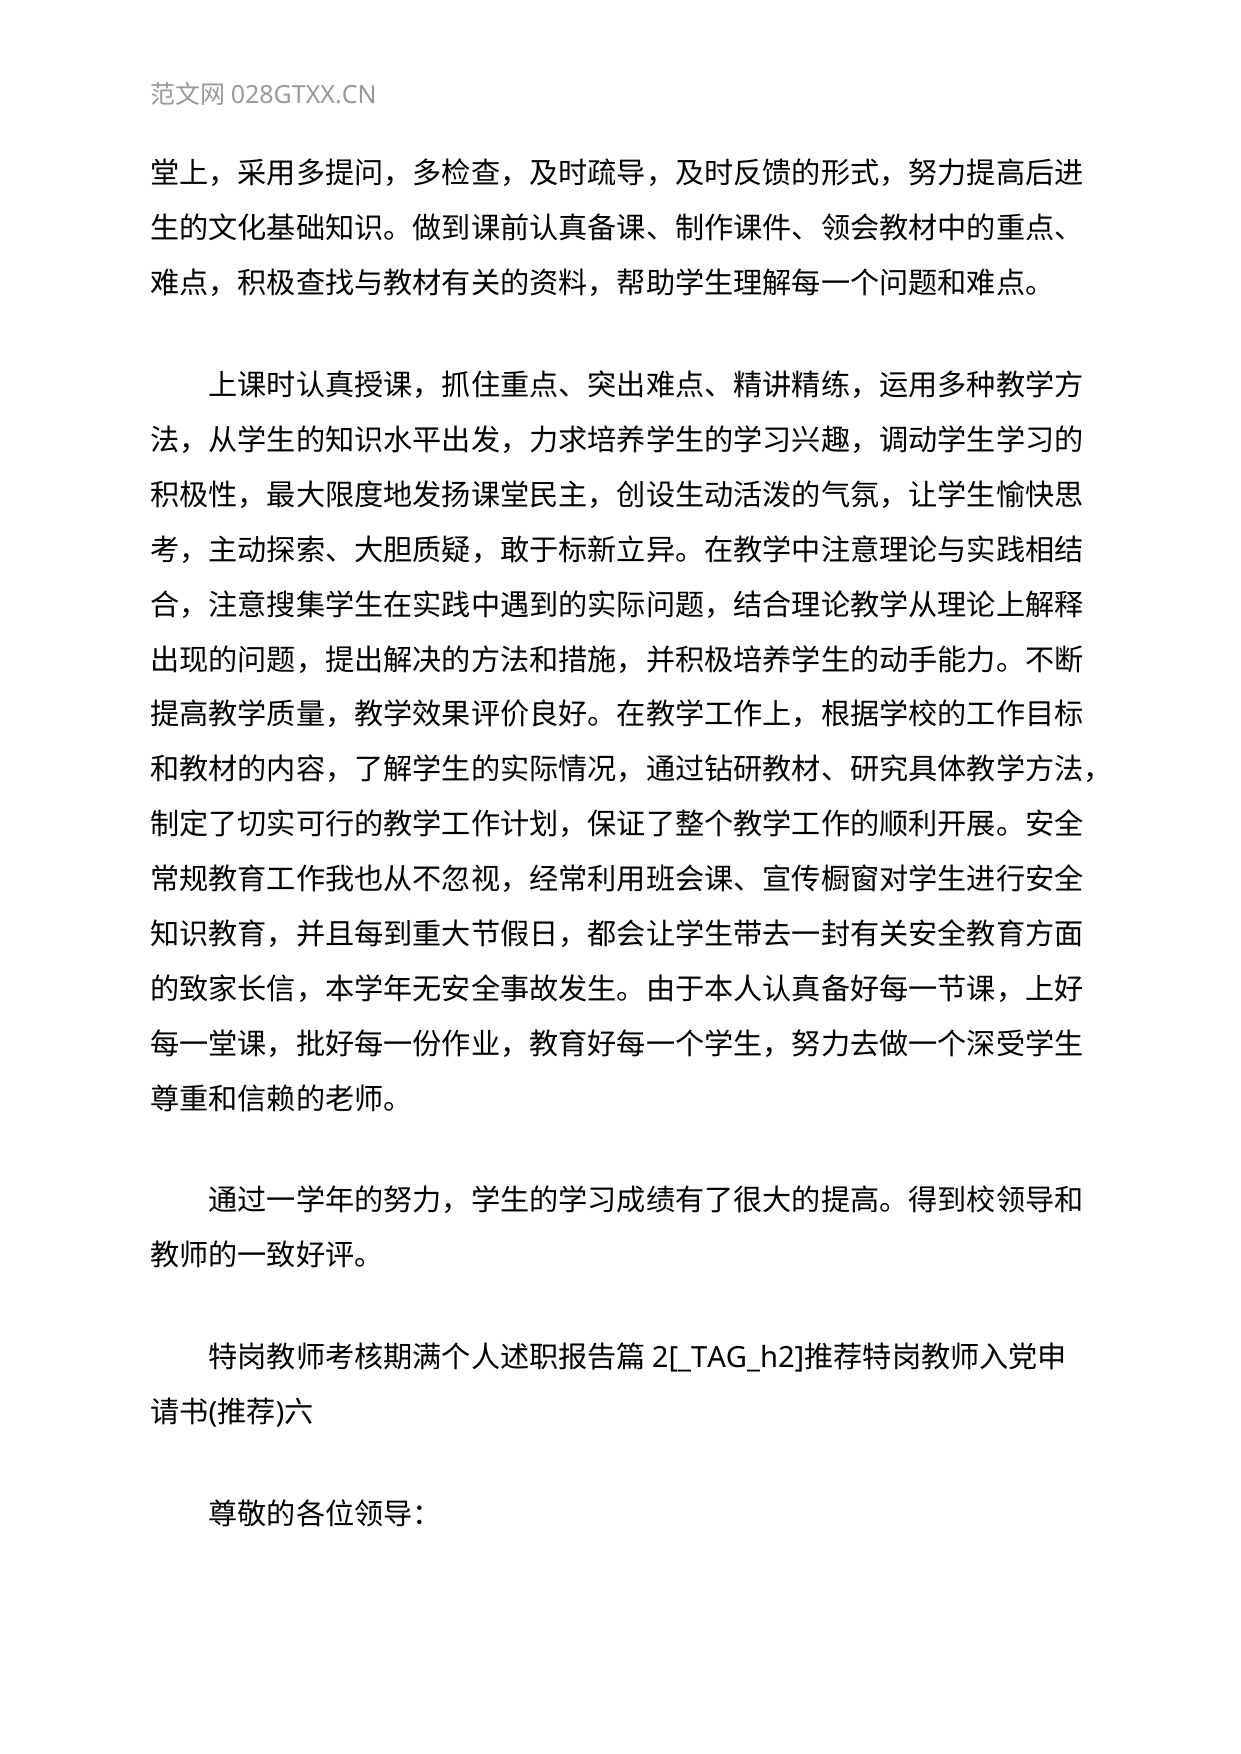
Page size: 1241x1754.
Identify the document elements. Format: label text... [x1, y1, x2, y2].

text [150, 150, 1090, 302]
text 特岗教师考核期满个人述职报告篇2[_TAG_h2]推荐特岗教师入党申请书(推荐)六 [150, 1334, 1090, 1431]
text 上课时认真授课，抓住重点、突出难点、精讲精练，运用多种教学方法，从学生的知识水平出发，力求培养学生的学习兴趣，调动学生学习的积极性，最大限度地发扬课堂民主，创设生动活泼的气氛，让学生愉快思考，主动探索、大胆质疑，敢于标新立异。在教学中注意理论与实践相结合，注意搜集学生在实践中遇到的实际问题，结合理论教学从理论上解释出现的问题，提出解决的方法和措施，并积极培养学生的动手能力。不断提高教学质量，教学效果评价良好。在教学工作上，根据学校的工作目标和教材的内容，了解学生的实际情况，通过钻研教材、研究具体教学方法，制定了切实可行的教学工作计划，保证了整个教学工作的顺利开展。安全常规教育工作我也从不忽视，经常利用班会课、宣传橱窗对学生进行安全知识教育，并且每到重大节假日，都会让学生带去一封有关安全教育方面的致家长信，本学年无安全事故发生。由于本人认真备好每一节课，上好每一堂课，批好每一份作业，教育好每一个学生，努力去做一个深受学生尊重和信赖的老师。 [150, 362, 1090, 1117]
text 通过一学年的努力，学生的学习成绩有了很大的提高。得到校领导和教师的一致好评。 [150, 1177, 1090, 1274]
text 尊敬的各位领导： [150, 1491, 1090, 1533]
